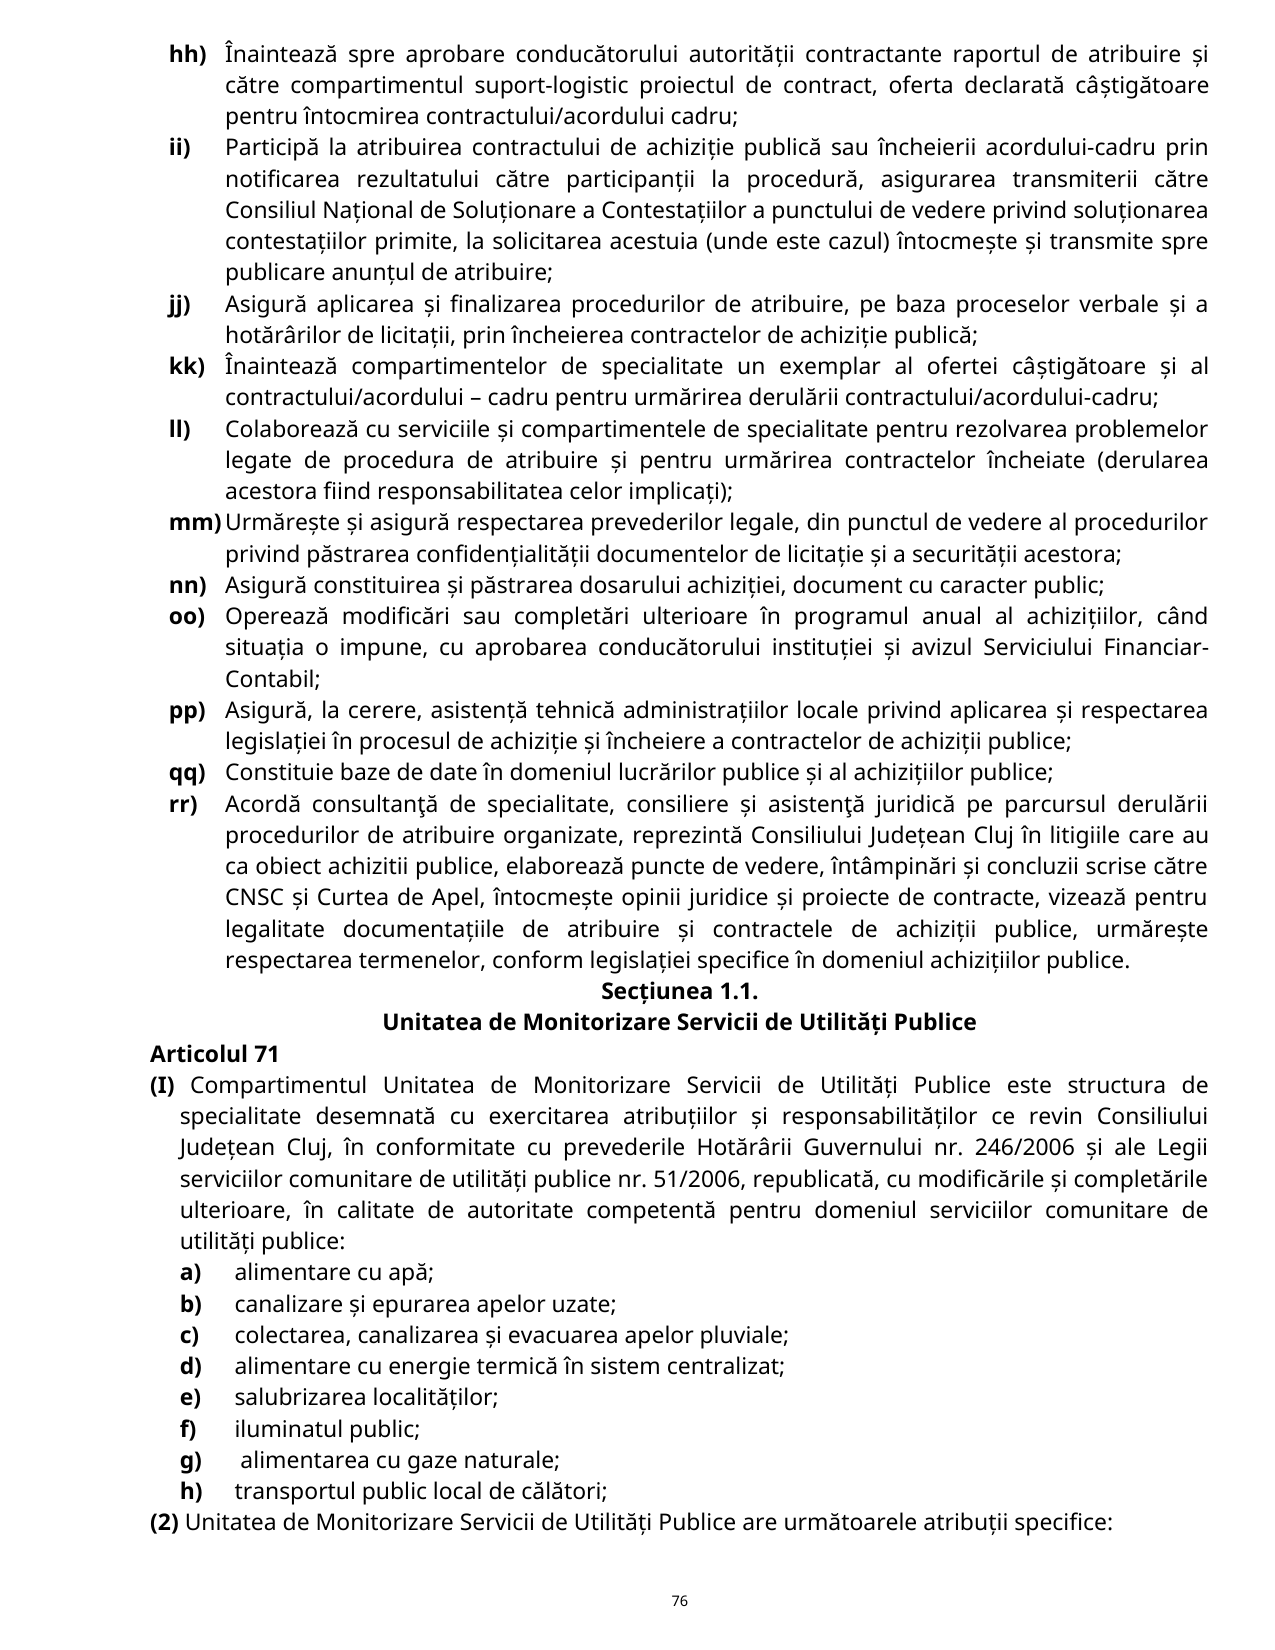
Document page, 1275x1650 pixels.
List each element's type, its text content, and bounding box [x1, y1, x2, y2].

list Participă la atribuirea contractului de achiziţie publică sau încheierii acordului-cadru prin notificarea rezultatului către participanţii la procedură, asigurarea transmiterii către Consiliul Naţional de Soluţionare a Contestaţiilor a punctului de vedere privind soluţionarea contestaţiilor primite, la solicitarea acestuia (unde este cazul) întocmeşte şi transmite spre publicare anunţul de atribuire; [169, 131, 1209, 287]
list Asigură aplicarea şi finalizarea procedurilor de atribuire, pe baza proceselor verbale şi a hotărârilor de licitaţii, prin încheierea contractelor de achiziţie publică; [169, 287, 1209, 350]
list Asigură, la cerere, asistenţă tehnică administraţiilor locale privind aplicarea şi respectarea legislaţiei în procesul de achiziţie şi încheiere a contractelor de achiziţii publice; [169, 694, 1209, 756]
list alimentare cu apă; [179, 1256, 1209, 1287]
text Unitatea de Monitorizare Servicii de Utilități Publice [150, 1006, 1209, 1037]
list alimentare cu energie termică în sistem centralizat; [179, 1350, 1209, 1381]
list alimentarea cu gaze naturale; [179, 1444, 1209, 1475]
list Asigură constituirea şi păstrarea dosarului achiziţiei, document cu caracter public; [169, 569, 1209, 600]
text Secțiunea 1.1. [150, 975, 1209, 1006]
text Articolul 71 [150, 1037, 1209, 1069]
list Înaintează compartimentelor de specialitate un exemplar al ofertei câştigătoare şi al contractului/acordului – cadru pentru urmărirea derulării contractului/acordului-cadru; [169, 350, 1209, 412]
list canalizare și epurarea apelor uzate; [179, 1287, 1209, 1319]
list Acordă consultanţă de specialitate, consiliere și asistenţă juridică pe parcursul derulării procedurilor de atribuire organizate, reprezintă Consiliului Județean Cluj în litigiile care au ca obiect achizitii publice, elaborează puncte de vedere, întâmpinări și concluzii scrise către CNSC și Curtea de Apel, întocmește opinii juridice și proiecte de contracte, vizează pentru legalitate documentațiile de atribuire și contractele de achiziții publice, urmărește respectarea termenelor, conform legislației specifice în domeniul achizițiilor publice. [169, 787, 1209, 975]
list iluminatul public; [179, 1412, 1209, 1444]
list transportul public local de călători; [179, 1475, 1209, 1506]
list Înaintează spre aprobare conducătorului autorităţii contractante raportul de atribuire şi către compartimentul suport-logistic proiectul de contract, oferta declarată câştigătoare pentru întocmirea contractului/acordului cadru; [169, 37, 1209, 131]
list Operează modificări sau completări ulterioare în programul anual al achiziţiilor, când situaţia o impune, cu aprobarea conducătorului instituţiei şi avizul Serviciului Financiar-Contabil; [169, 600, 1209, 694]
list Urmăreşte şi asigură respectarea prevederilor legale, din punctul de vedere al procedurilor privind păstrarea confidenţialităţii documentelor de licitaţie şi a securităţii acestora; [169, 506, 1209, 569]
text (I) Compartimentul Unitatea de Monitorizare Servicii de Utilități Publice este structura de specialitate desemnată cu exercitarea atribuțiilor și responsabilităților ce revin Consiliului Județean Cluj, în conformitate cu prevederile Hotărârii Guvernului nr. 246/2006 și ale Legii serviciilor comunitare de utilități publice nr. 51/2006, republicată, cu modificările și completările ulterioare, în calitate de autoritate competentă pentru domeniul serviciilor comunitare de utilități publice: [150, 1069, 1209, 1256]
list colectarea, canalizarea și evacuarea apelor pluviale; [179, 1319, 1209, 1350]
list salubrizarea localităților; [179, 1381, 1209, 1412]
list Colaborează cu serviciile şi compartimentele de specialitate pentru rezolvarea problemelor legate de procedura de atribuire şi pentru urmărirea contractelor încheiate (derularea acestora fiind responsabilitatea celor implicaţi); [169, 412, 1209, 506]
text (2) Unitatea de Monitorizare Servicii de Utilităţi Publice are următoarele atribuţii specifice: [150, 1506, 1209, 1537]
list Constituie baze de date în domeniul lucrărilor publice și al achizițiilor publice; [169, 756, 1209, 787]
